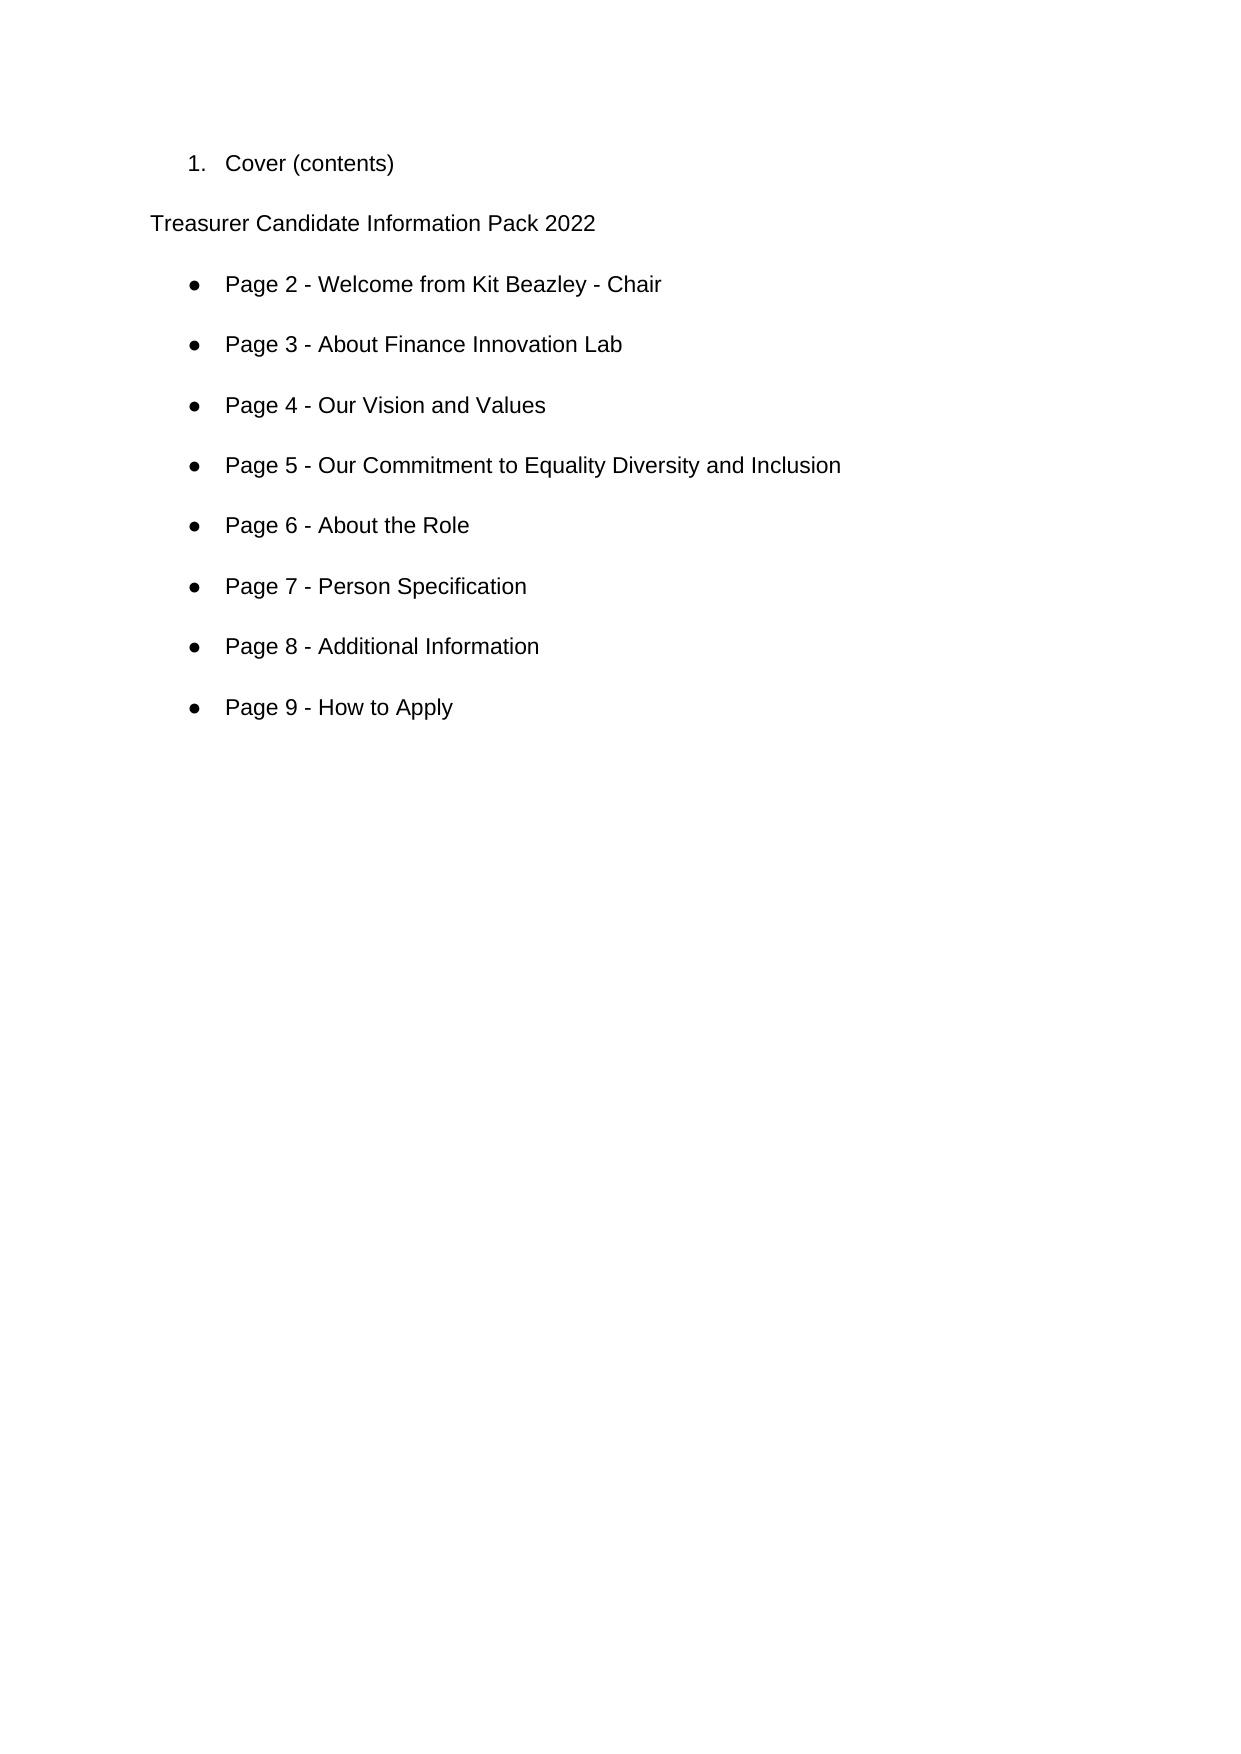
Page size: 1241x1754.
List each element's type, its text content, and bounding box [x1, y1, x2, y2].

list Page 9 - How to Apply [187, 694, 1090, 720]
list Cover (contents) [187, 150, 1090, 176]
list Page 4 - Our Vision and Values [187, 392, 1090, 418]
list Page 6 - About the Role [187, 512, 1090, 539]
list Page 5 - Our Commitment to Equality Diversity and Inclusion [187, 452, 1090, 478]
list Page 3 - About Finance Innovation Lab [187, 331, 1090, 358]
text Treasurer Candidate Information Pack 2022 [150, 210, 1090, 237]
list Page 7 - Person Specification [187, 573, 1090, 599]
list Page 2 - Welcome from Kit Beazley - Chair [187, 271, 1090, 297]
list Page 8 - Additional Information [187, 633, 1090, 660]
